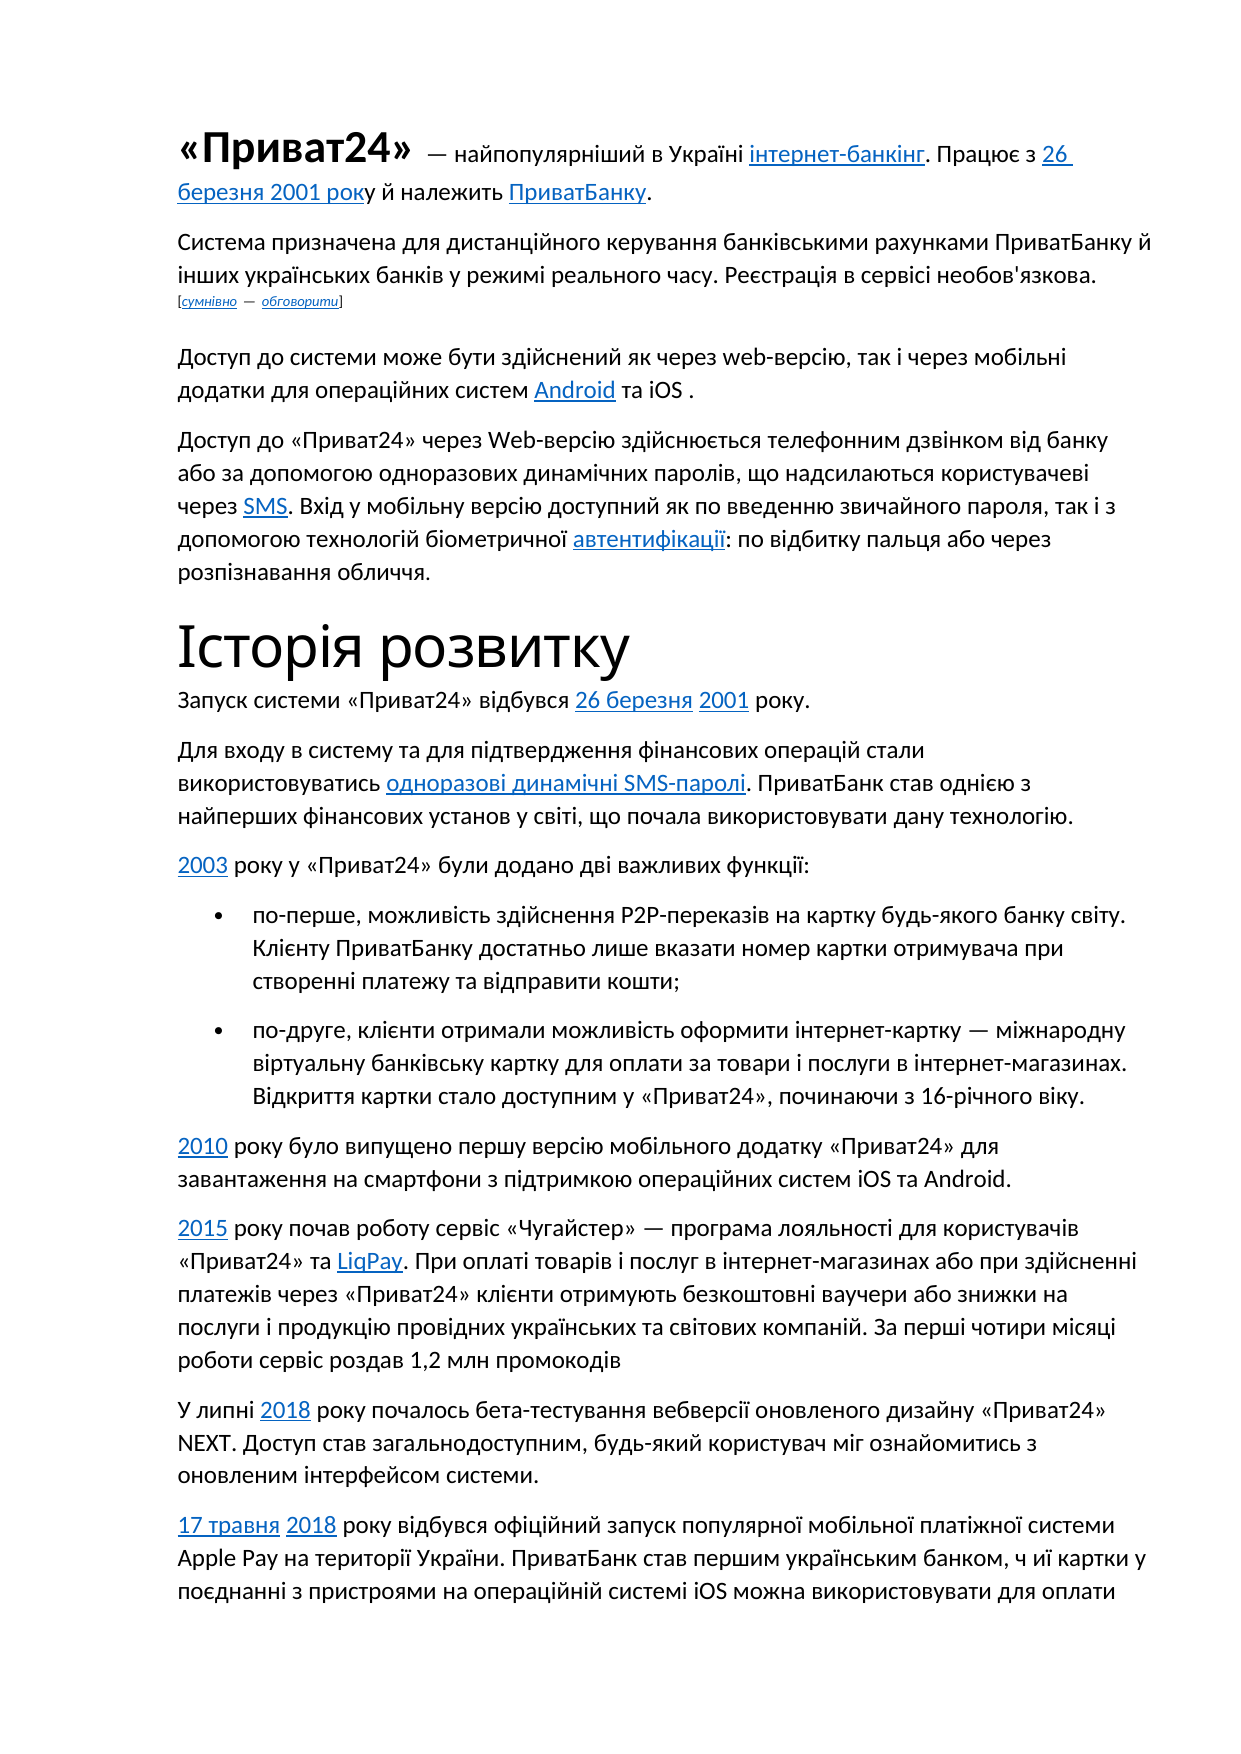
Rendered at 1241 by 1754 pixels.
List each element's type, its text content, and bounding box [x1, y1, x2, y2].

text 2003 року у «Приват24» були додано дві важливих функції: [177, 850, 1152, 880]
text «Приват24» — найпопулярніший в Україні інтернет-банкінг. Працює з 26 березня 2001 року й належить ПриватБанку. [177, 118, 1152, 207]
text Запуск системи «Приват24» відбувся 26 березня 2001 року. [177, 685, 1152, 715]
list по-друге, клієнти отримали можливість оформити інтернет-картку — міжнародну віртуальну банківську картку для оплати за товари і послуги в інтернет-магазинах. Відкриття картки стало доступним у «Приват24», починаючи з 16-річного віку. [215, 1015, 1152, 1111]
title Історія розвитку [177, 605, 1152, 685]
text У липні 2018 року почалось бета-тестування вебверсії оновленого дизайну «Приват24» NEXT. Доступ став загальнодоступним, будь-який користувач міг ознайомитись з оновленим інтерфейсом системи. [177, 1394, 1152, 1490]
text Система призначена для дистанційного керування банківськими рахунками ПриватБанку й інших українських банків у режимі реального часу. Реєстрація в сервісі необов'язкова.[сумнівно — обговорити] [177, 226, 1152, 322]
text Для входу в систему та для підтвердження фінансових операцій стали використовуватись одноразові динамічні SMS-паролі. ПриватБанк став однією з найперших фінансових установ у світі, що почала використовувати дану технологію. [177, 734, 1152, 831]
text 2010 року було випущено першу версію мобільного додатку «Приват24» для завантаження на смартфони з підтримкою операційних систем iOS та Android. [177, 1130, 1152, 1193]
text 2015 року почав роботу сервіс «Чугайстер» — програма лояльності для користувачів «Приват24» та LiqPay. При оплаті товарів і послуг в інтернет-магазинах або при здійсненні платежів через «Приват24» клієнти отримують безкоштовні ваучери або знижки на послуги і продукцію провідних українських та світових компаній. За перші чотири місяці роботи сервіс роздав 1,2 млн промокодів [177, 1213, 1152, 1375]
text Доступ до системи може бути здійснений як через web-версію, так і через мобільні додатки для операційних систем Android та iOS . [177, 341, 1152, 405]
text 17 травня 2018 року відбувся офіційний запуск популярної мобільної платіжної системи Apple Pay на території України. ПриватБанк став першим українським банком, ч иї картки у поєднанні з пристроями на операційній системі iOS можна використовувати для оплати [177, 1509, 1152, 1606]
list по-перше, можливість здійснення P2P-переказів на картку будь-якого банку світу. Клієнту ПриватБанку достатньо лише вказати номер картки отримувача при створенні платежу та відправити кошти; [215, 899, 1152, 996]
text Доступ до «Приват24» через Web-версію здійснюється телефонним дзвінком від банку або за допомогою одноразових динамічних паролів, що надсилаються користувачеві через SMS. Вхід у мобільну версію доступний як по введенню звичайного пароля, так і з допомогою технологій біометричної автентифікації: по відбитку пальця або через розпізнавання обличчя. [177, 424, 1152, 586]
